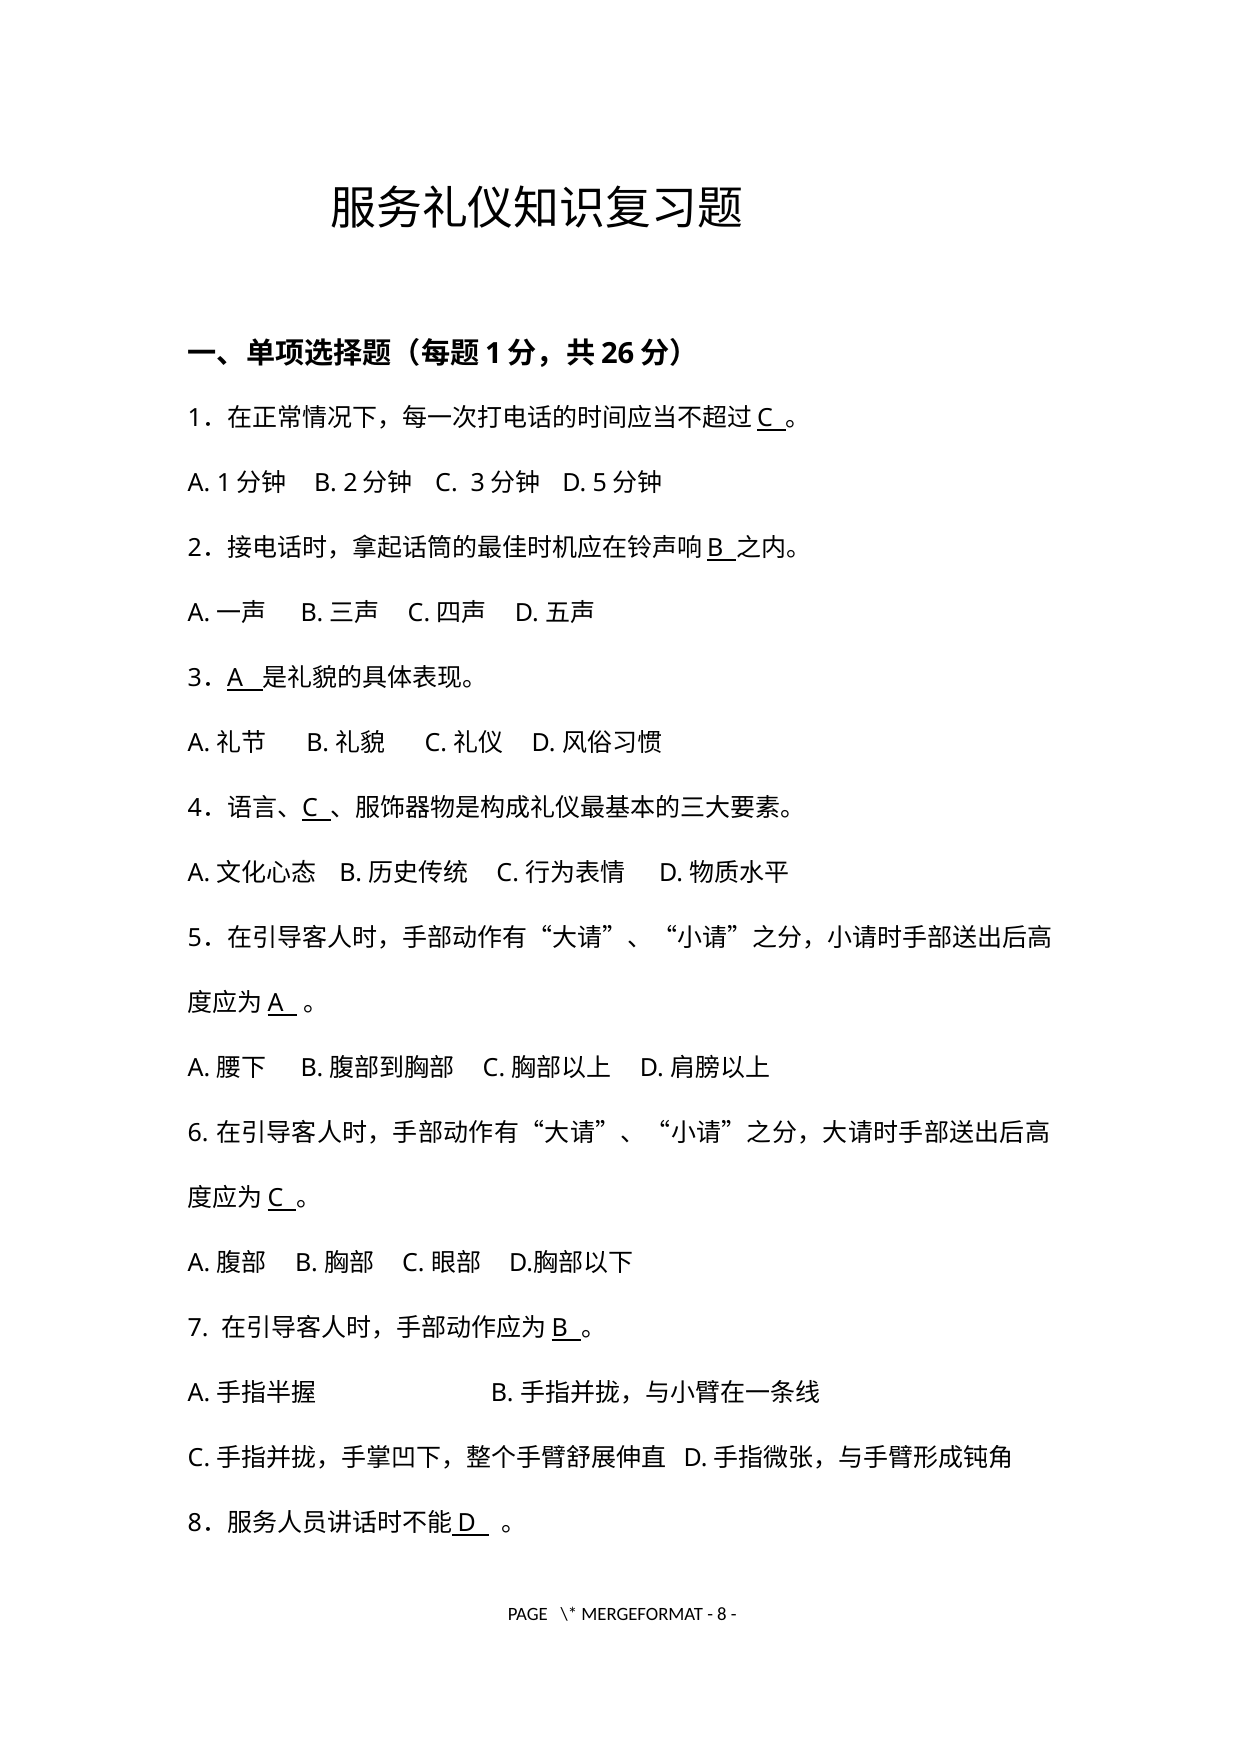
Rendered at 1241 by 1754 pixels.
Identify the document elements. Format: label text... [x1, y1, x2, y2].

text A. 腰下 B. 腹部到胸部 C. 胸部以上 D. 肩膀以上 [187, 1033, 1053, 1098]
text A. 腹部 B. 胸部 C. 眼部 D.胸部以下 [187, 1228, 1053, 1293]
text 3．A 是礼貌的具体表现。 [187, 643, 1053, 708]
text 7. 在引导客人时，手部动作应为B 。 [187, 1293, 1053, 1358]
list 一、单项选择题（每题1分，共26分） [187, 318, 1053, 383]
text A. 礼节 B. 礼貌 C. 礼仪 D. 风俗习惯 [187, 708, 1053, 773]
list 1．在正常情况下，每一次打电话的时间应当不超过C 。 [187, 383, 1053, 448]
text A. 文化心态 B. 历史传统 C. 行为表情 D. 物质水平 [187, 838, 1053, 903]
text 2．接电话时，拿起话筒的最佳时机应在铃声响B 之内。 [187, 513, 1053, 578]
text C. 手指并拢，手掌凹下，整个手臂舒展伸直 D. 手指微张，与手臂形成钝角 [187, 1423, 1053, 1488]
text A. 一声 B. 三声 C. 四声 D. 五声 [187, 578, 1053, 643]
text 5．在引导客人时，手部动作有“大请”、“小请”之分，小请时手部送出后高度应为A 。 [187, 903, 1053, 1033]
text 6. 在引导客人时，手部动作有“大请”、“小请”之分，大请时手部送出后高度应为C 。 [187, 1098, 1053, 1228]
text 4．语言、C 、服饰器物是构成礼仪最基本的三大要素。 [187, 773, 1053, 838]
text 8．服务人员讲话时不能 D 。 [187, 1488, 1053, 1553]
text 服务礼仪知识复习题 [187, 156, 1053, 253]
text A. 手指半握 B. 手指并拢，与小臂在一条线 [187, 1358, 1053, 1423]
text A. 1分钟 B. 2分钟 C. 3分钟 D. 5分钟 [187, 448, 1053, 513]
